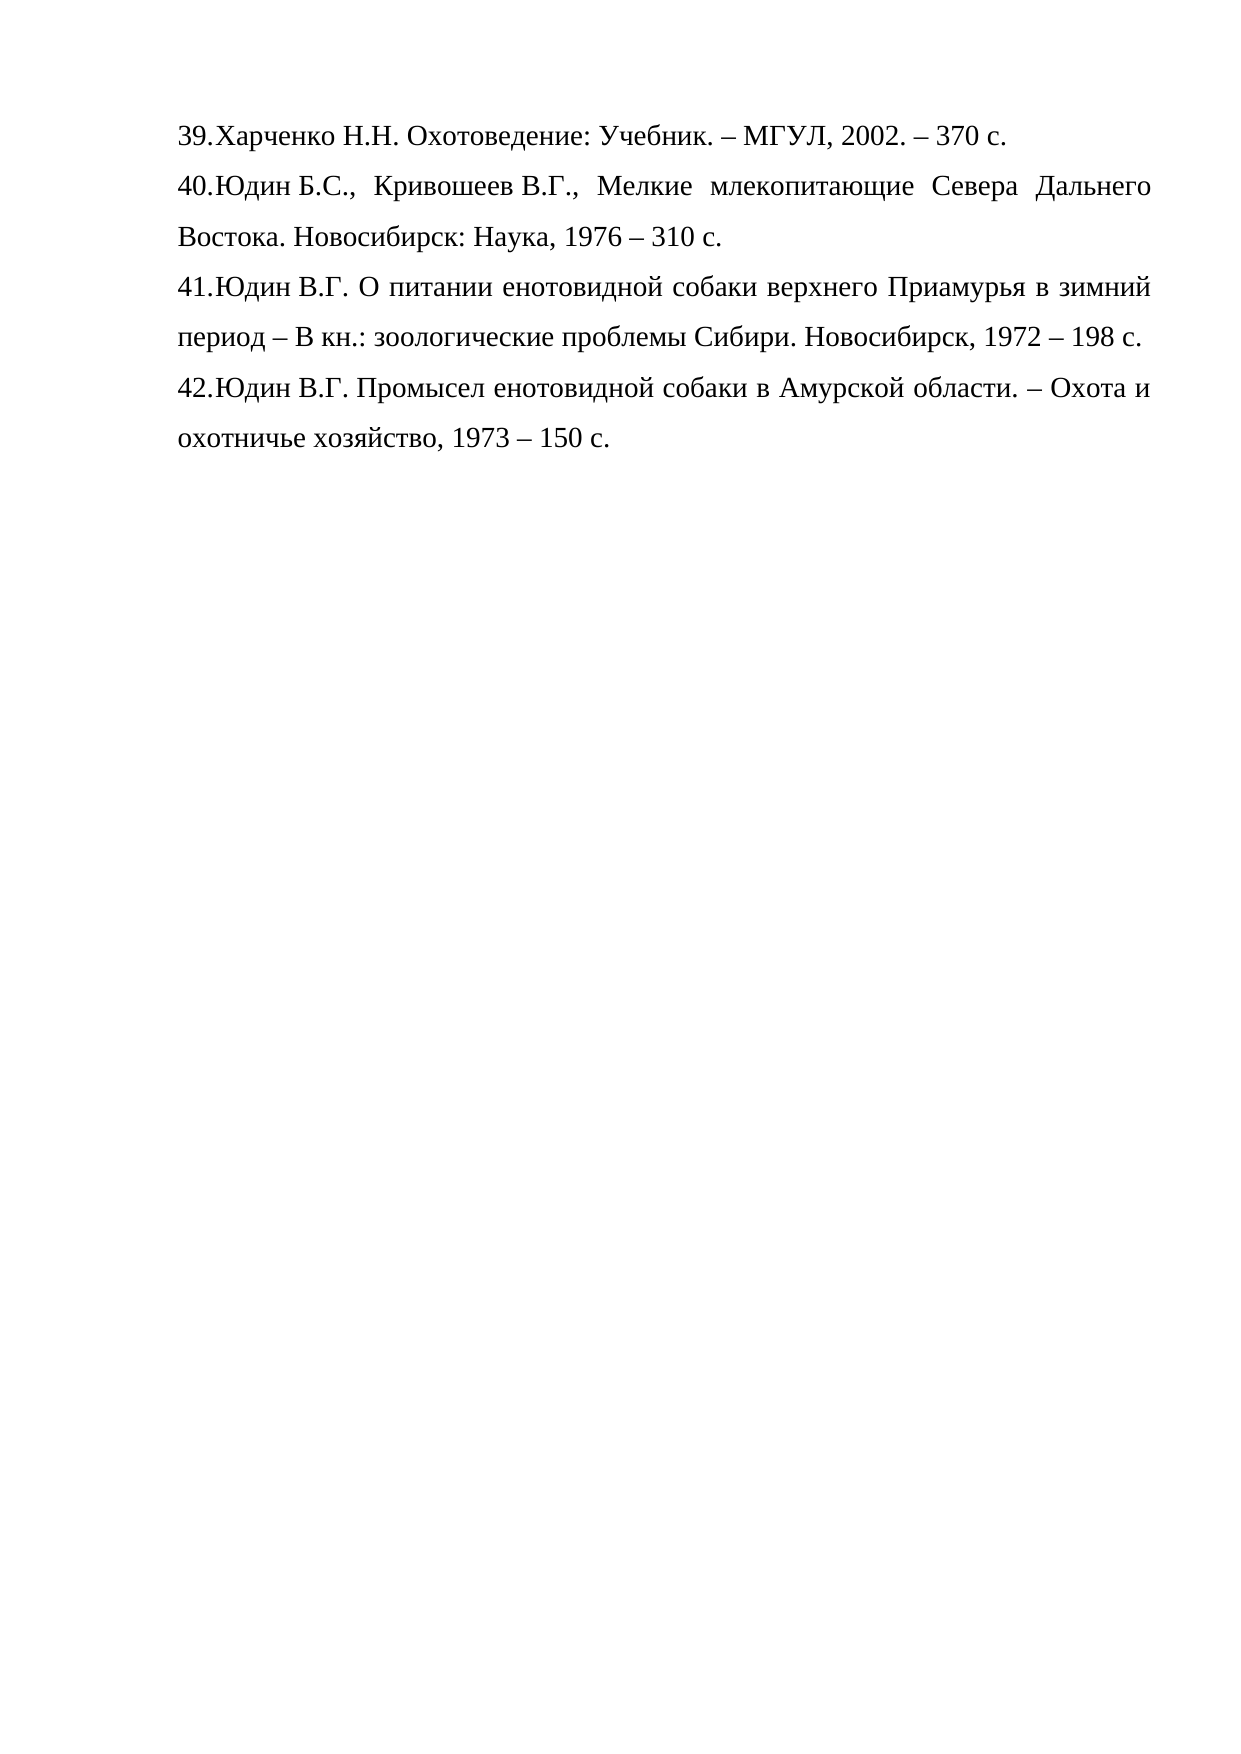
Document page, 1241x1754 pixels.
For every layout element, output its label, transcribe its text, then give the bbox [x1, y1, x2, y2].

list Юдин Б.С., Кривошеев В.Г., Мелкие млекопитающие Севера Дальнего Востока. Новосибирск: Наука, 1976 – 310 с. [177, 168, 1152, 252]
list Юдин В.Г. О питании енотовидной собаки верхнего Приамурья в зимний период – В кн.: зоологические проблемы Сибири. Новосибирск, 1972 – 198 с. [177, 269, 1152, 353]
list Харченко Н.Н. Охотоведение: Учебник. – МГУЛ, 2002. – 370 с. [177, 118, 1152, 152]
list Юдин В.Г. Промысел енотовидной собаки в Амурской области. – Охота и охотничье хозяйство, 1973 – 150 с. [177, 370, 1152, 453]
